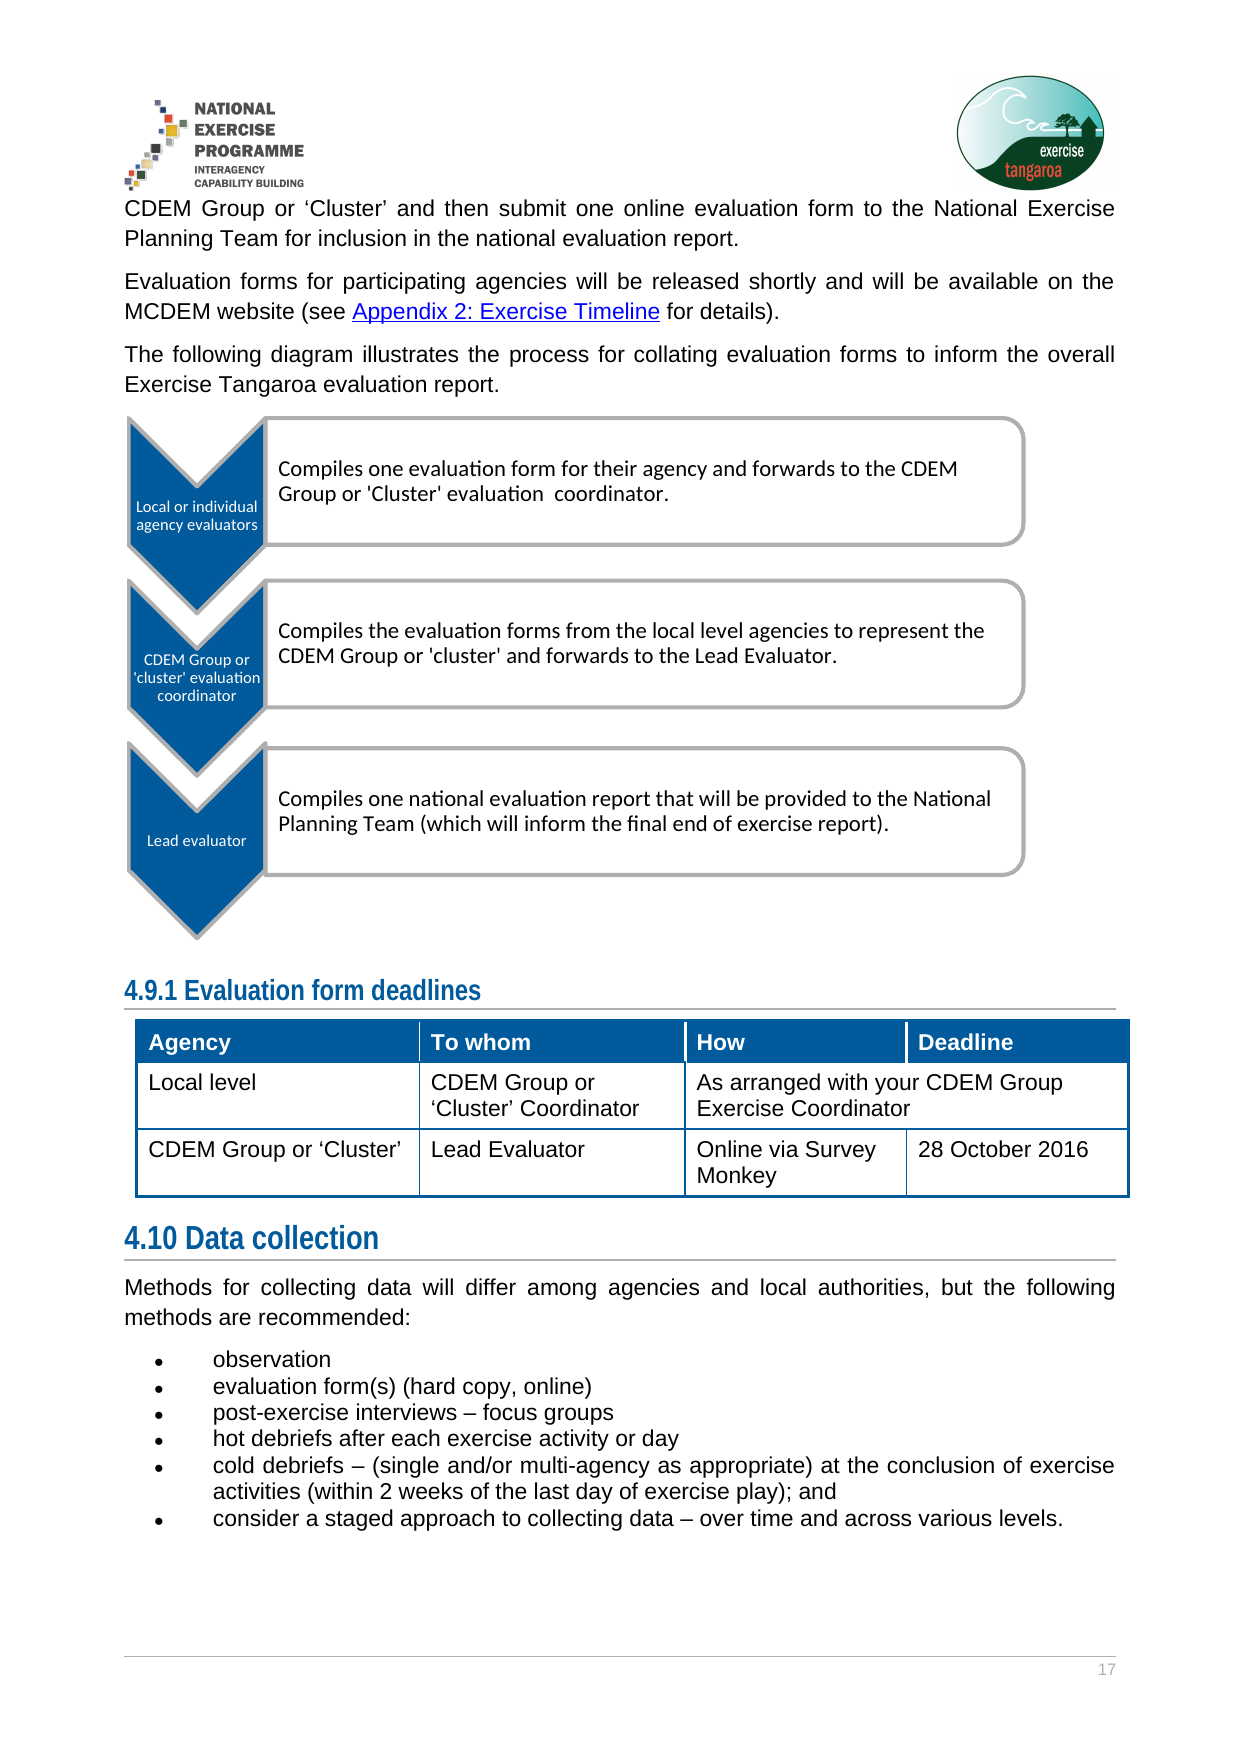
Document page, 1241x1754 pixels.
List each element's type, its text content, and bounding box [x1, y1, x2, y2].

table_cell Local level [138, 1063, 419, 1128]
text Evaluation forms for participating agencies will be released shortly and will be available on the MCDEM website (see Appendix 2: Exercise Timeline for details). [124, 268, 1116, 324]
text evaluation form(s) (hard copy, online) [154, 1373, 1116, 1399]
text Methods for collecting data will differ among agencies and local authorities, but the following methods are recommended: [124, 1273, 1116, 1330]
picture [124, 100, 304, 191]
table_cell As arranged with your CDEM Group Exercise Coordinator [686, 1063, 1127, 1128]
text post-exercise interviews – focus groups [154, 1399, 1116, 1425]
table_cell CDEM Group or ‘Cluster’ Coordinator [420, 1063, 684, 1128]
subtitle Data collection [124, 1218, 1116, 1259]
table_cell 28 October 2016 [907, 1130, 1127, 1194]
table_header Deadline [908, 1022, 1127, 1061]
table_cell Online via Survey Monkey [686, 1130, 906, 1194]
table_cell CDEM Group or ‘Cluster’ [138, 1130, 419, 1194]
text observation [154, 1346, 1116, 1373]
subtitle Evaluation form deadlines [124, 973, 1116, 1008]
text hot debriefs after each exercise activity or day [154, 1425, 1116, 1452]
picture [952, 73, 1115, 191]
table_header To whom [420, 1022, 684, 1061]
table_header Agency [138, 1022, 419, 1061]
text consider a staged approach to collecting data – over time and across various levels. [154, 1504, 1116, 1531]
table_header How [687, 1022, 905, 1061]
text The following diagram illustrates the process for collating evaluation forms to inform the overall Exercise Tangaroa evaluation report. [124, 341, 1116, 397]
table_cell Lead Evaluator [420, 1130, 684, 1194]
text cold debriefs – (single and/or multi-agency as appropriate) at the conclusion of exercise activities (within 2 weeks of the last day of exercise play); and [154, 1452, 1116, 1504]
